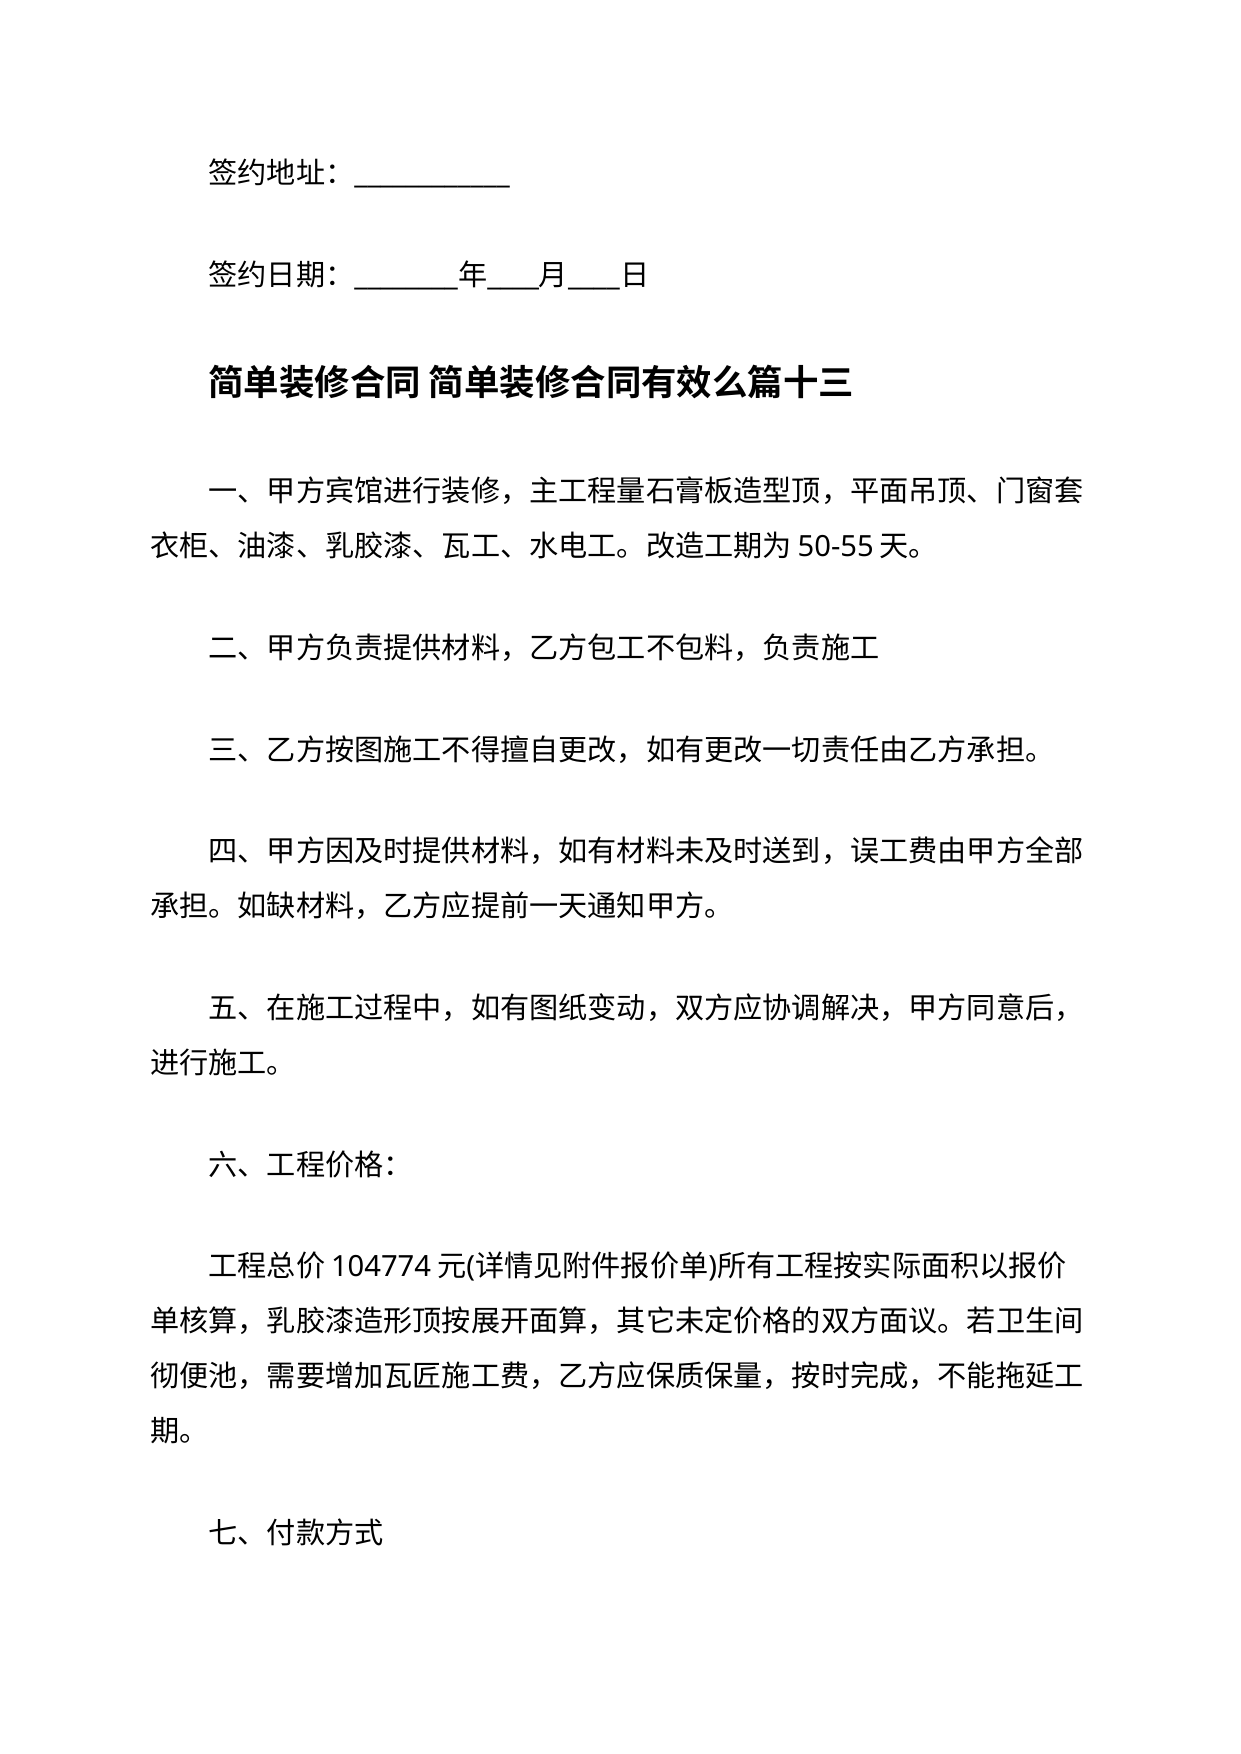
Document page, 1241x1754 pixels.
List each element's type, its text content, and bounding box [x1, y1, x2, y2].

text 六、工程价格： [150, 1141, 1090, 1183]
text 签约日期：________年____月____日 [150, 252, 1090, 294]
text 四、甲方因及时提供材料，如有材料未及时送到，误工费由甲方全部承担。如缺材料，乙方应提前一天通知甲方。 [150, 828, 1090, 925]
text 三、乙方按图施工不得擅自更改，如有更改一切责任由乙方承担。 [150, 726, 1090, 768]
text 二、甲方负责提供材料，乙方包工不包料，负责施工 [150, 624, 1090, 667]
text 工程总价104774元(详情见附件报价单)所有工程按实际面积以报价单核算，乳胶漆造形顶按展开面算，其它未定价格的双方面议。若卫生间彻便池，需要增加瓦匠施工费，乙方应保质保量，按时完成，不能拖延工期。 [150, 1243, 1090, 1450]
text 签约地址：____________ [150, 150, 1090, 192]
text 五、在施工过程中，如有图纸变动，双方应协调解决，甲方同意后，进行施工。 [150, 984, 1090, 1082]
text 七、付款方式 [150, 1509, 1090, 1552]
text 简单装修合同 简单装修合同有效么篇十三 [150, 354, 1090, 405]
text 一、甲方宾馆进行装修，主工程量石膏板造型顶，平面吊顶、门窗套衣柜、油漆、乳胶漆、瓦工、水电工。改造工期为50-55天。 [150, 467, 1090, 565]
